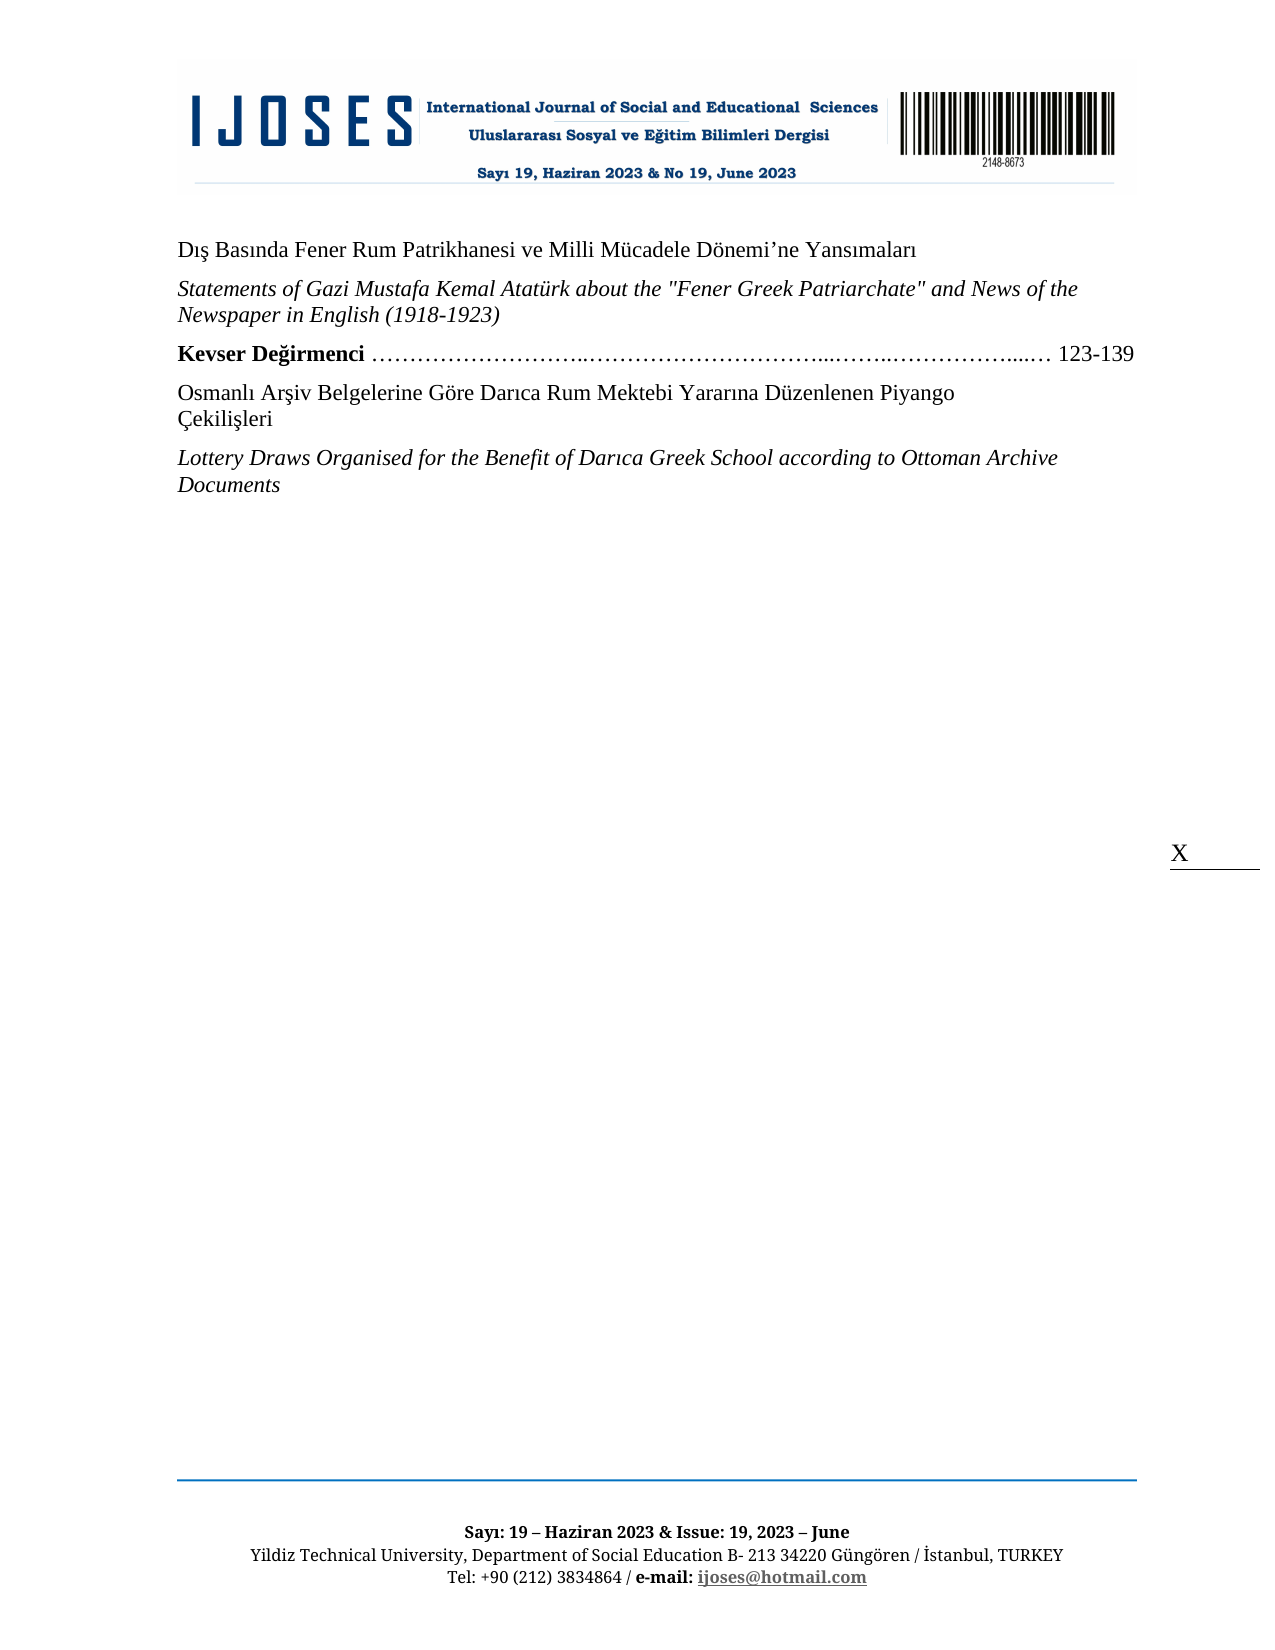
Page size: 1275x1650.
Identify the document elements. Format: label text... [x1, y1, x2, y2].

text Osmanlı Arşiv Belgelerine Göre Darıca Rum Mektebi Yararına Düzenlenen Piyango Çekilişleri [177, 379, 1048, 432]
text Statements of Gazi Mustafa Kemal Atatürk about the "Fener Greek Patriarchate" and News of the Newspaper in English (1918-1923) [500, 275, 1137, 328]
picture [177, 59, 1137, 195]
text Dış Basında Fener Rum Patrikhanesi ve Milli Mücadele Dönemi’ne Yansımaları [177, 236, 1048, 263]
text Lottery Draws Organised for the Benefit of Darıca Greek School according to Ottoman Archive Documents [280, 444, 1137, 497]
